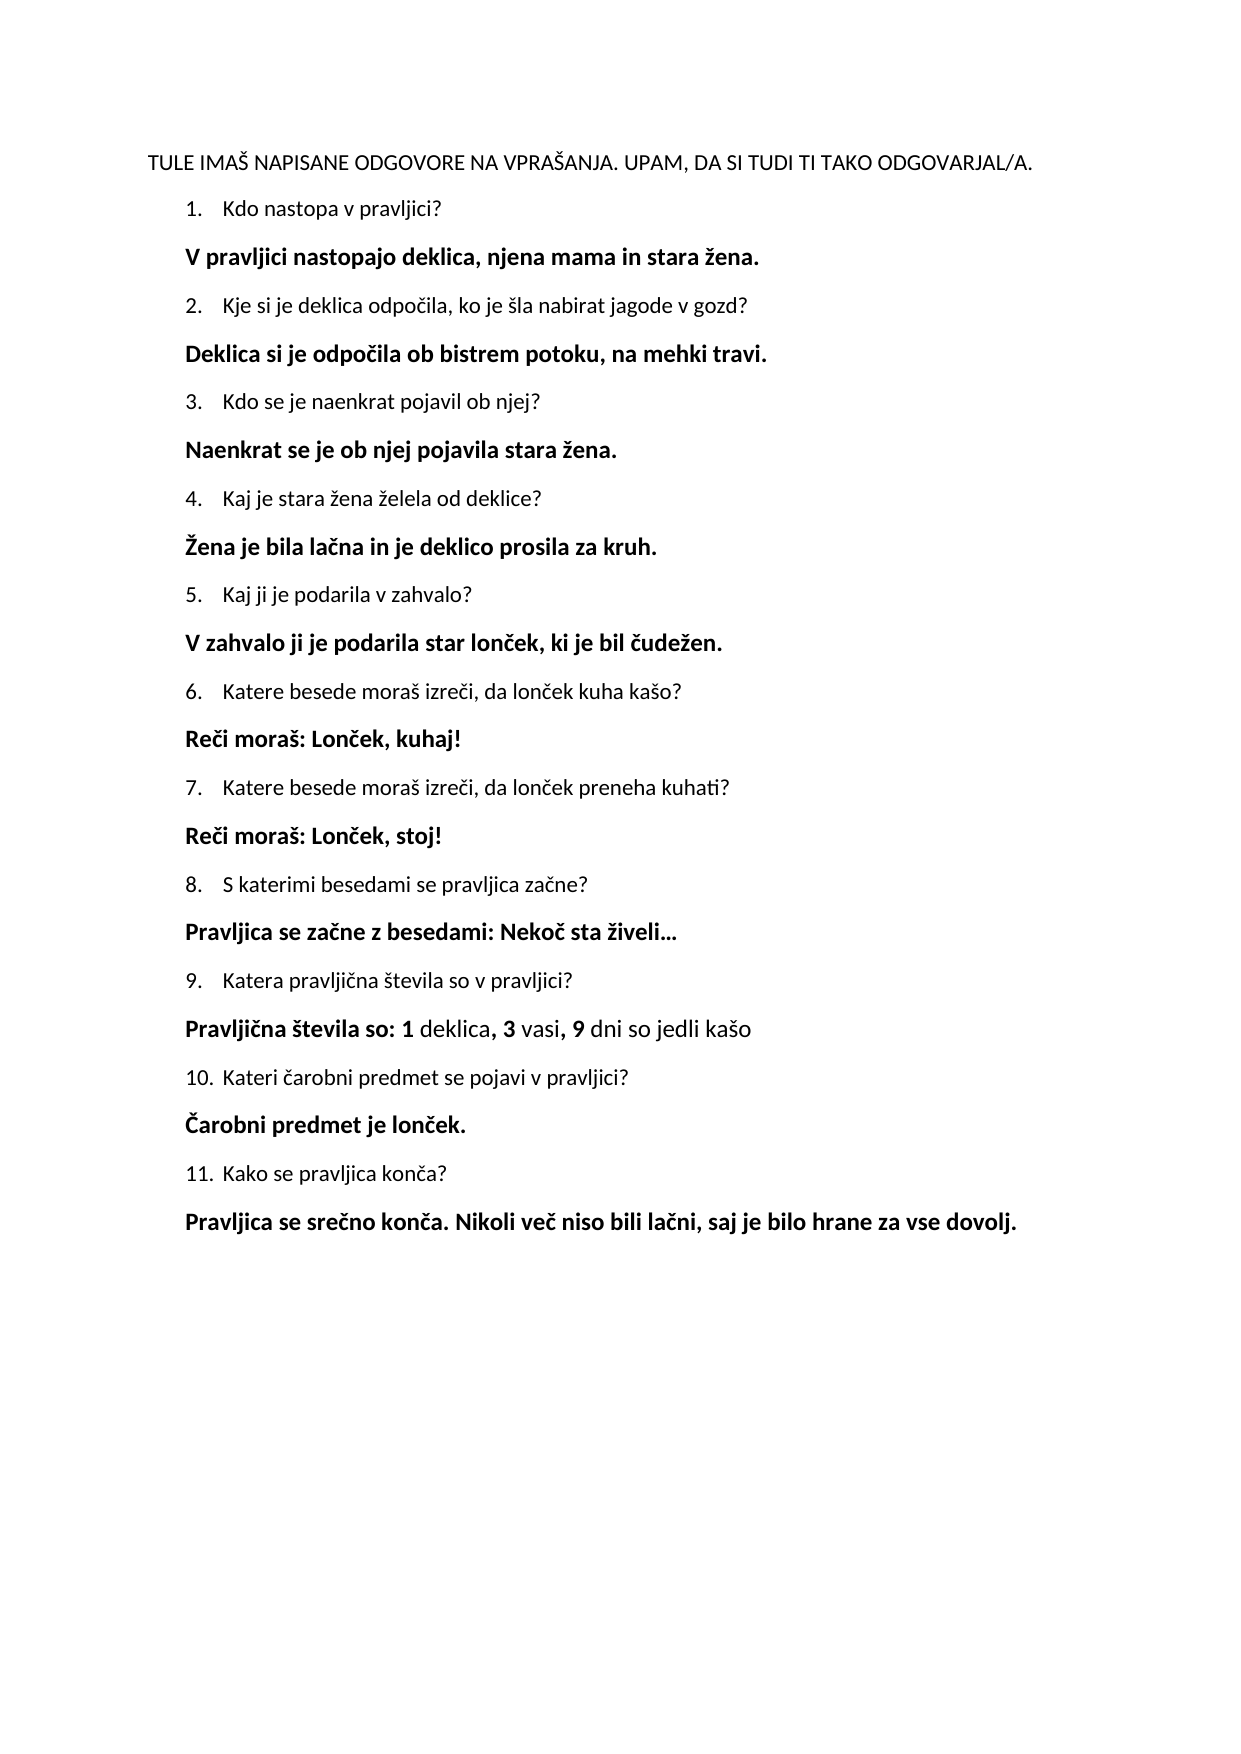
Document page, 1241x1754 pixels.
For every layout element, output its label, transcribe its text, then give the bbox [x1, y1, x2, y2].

list Kje si je deklica odpočila, ko je šla nabirat jagode v gozd? [185, 291, 1093, 319]
text Pravljica se srečno konča. Nikoli več niso bili lačni, saj je bilo hrane za vse dovolj. [185, 1206, 1093, 1236]
text Naenkrat se je ob njej pojavila stara žena. [185, 434, 1093, 465]
text V pravljici nastopajo deklica, njena mama in stara žena. [185, 241, 1093, 272]
text Pravljica se začne z besedami: Nekoč sta živeli… [185, 917, 1093, 947]
text Pravljična števila so: 1 deklica, 3 vasi, 9 dni so jedli kašo [185, 1013, 1093, 1043]
text Deklica si je odpočila ob bistrem potoku, na mehki travi. [185, 338, 1093, 368]
list Kako se pravljica konča? [185, 1159, 1093, 1187]
text Čarobni predmet je lonček. [185, 1109, 1093, 1140]
list Katere besede moraš izreči, da lonček preneha kuhati? [185, 773, 1093, 801]
text V zahvalo ji je podarila star lonček, ki je bil čudežen. [185, 627, 1093, 658]
text Reči moraš: Lonček, stoj! [185, 820, 1093, 851]
list S katerimi besedami se pravljica začne? [185, 870, 1093, 898]
list Katere besede moraš izreči, da lonček kuha kašo? [185, 677, 1093, 705]
list Kaj ji je podarila v zahvalo? [185, 580, 1093, 608]
text Žena je bila lačna in je deklico prosila za kruh. [185, 531, 1093, 561]
text TULE IMAŠ NAPISANE ODGOVORE NA VPRAŠANJA. UPAM, DA SI TUDI TI TAKO ODGOVARJAL/A. [148, 148, 1093, 176]
text Reči moraš: Lonček, kuhaj! [185, 724, 1093, 754]
list Kateri čarobni predmet se pojavi v pravljici? [185, 1063, 1093, 1091]
list Katera pravljična števila so v pravljici? [185, 966, 1093, 994]
list Kaj je stara žena želela od deklice? [185, 484, 1093, 512]
list Kdo se je naenkrat pojavil ob njej? [185, 387, 1093, 415]
list Kdo nastopa v pravljici? [185, 194, 1093, 222]
